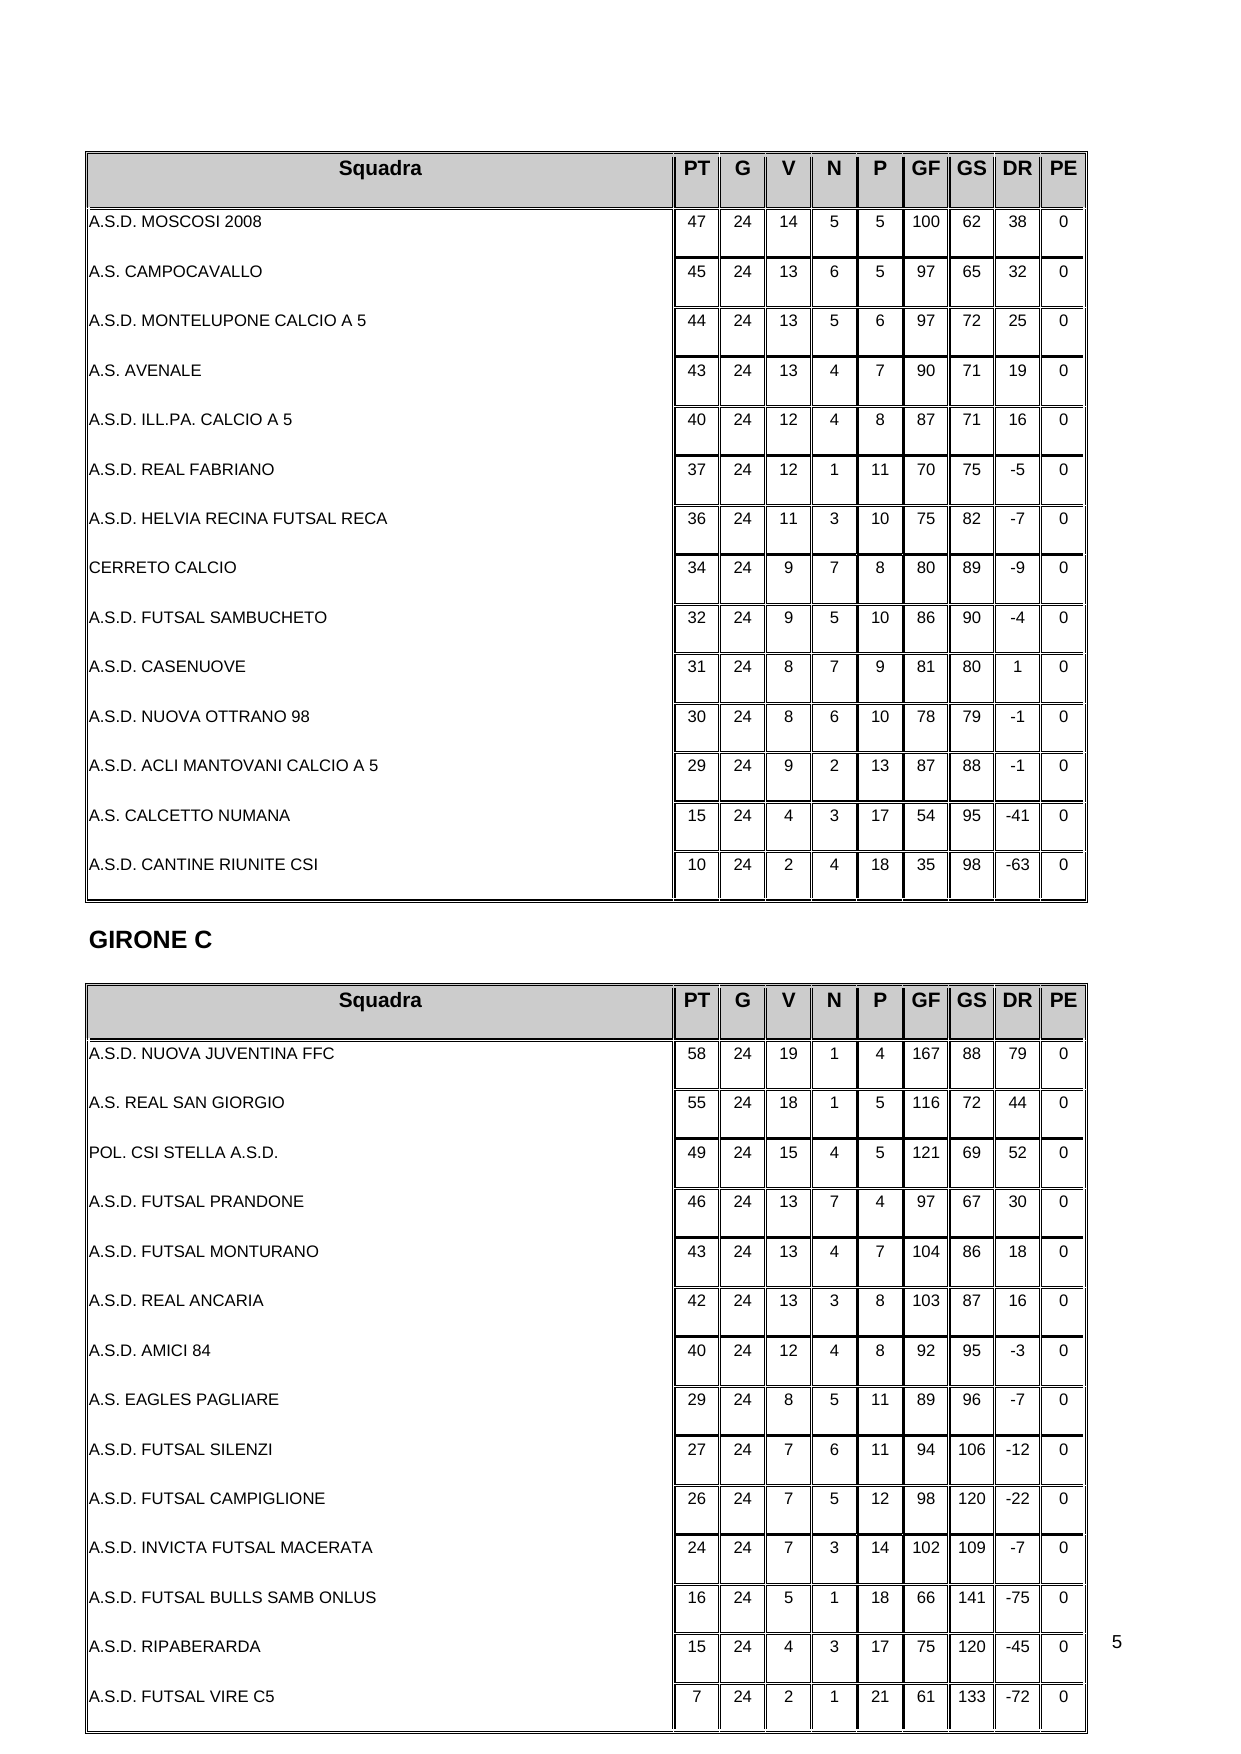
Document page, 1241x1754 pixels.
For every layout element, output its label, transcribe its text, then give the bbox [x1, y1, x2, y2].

table_cell 106 [951, 1437, 993, 1483]
table_cell 1 [811, 1685, 857, 1731]
table_cell 18 [996, 1239, 1039, 1286]
table_cell 24 [721, 1388, 764, 1434]
table_cell 2 [766, 1685, 811, 1731]
table_cell 15 [676, 804, 718, 850]
table_cell 26 [676, 1487, 718, 1533]
table_cell 61 [903, 1681, 949, 1731]
table_cell 24 [721, 210, 764, 256]
table_cell 71 [951, 408, 993, 454]
table_cell 5 [859, 259, 902, 306]
table_cell 27 [676, 1437, 718, 1483]
table_cell 70 [905, 457, 947, 503]
table_header PT [674, 986, 719, 1038]
table_cell 97 [905, 1190, 947, 1236]
table_cell 0 [1041, 751, 1086, 800]
table_cell 7 [674, 1685, 719, 1731]
table_cell 24 [676, 1536, 718, 1582]
table_cell 43 [676, 358, 718, 404]
table_cell 7 [767, 1487, 810, 1533]
table_cell 79 [951, 705, 993, 751]
table_cell 69 [951, 1140, 993, 1187]
table_cell -22 [996, 1487, 1039, 1533]
table_cell 12 [767, 457, 810, 503]
table_cell 24 [721, 1289, 764, 1335]
table_cell 24 [721, 507, 764, 553]
table_cell A.S.D. RIPABERARDA [88, 1632, 672, 1681]
table_cell 0 [1042, 1533, 1086, 1582]
table_cell A.S. EAGLES PAGLIARE [88, 1385, 672, 1434]
text GIRONE C [89, 222, 1122, 954]
table_header P [857, 152, 903, 207]
table_header G [720, 154, 766, 207]
table_cell 38 [996, 210, 1039, 256]
table_cell 30 [996, 1190, 1039, 1236]
table_cell 24 [721, 1635, 764, 1681]
table_cell 3 [813, 1536, 856, 1582]
table_cell A.S. CALCETTO NUMANA [88, 800, 672, 850]
table_cell A.S.D. NUOVA JUVENTINA FFC [88, 1038, 672, 1088]
table_cell 0 [1042, 405, 1085, 454]
table_cell 44 [676, 309, 718, 355]
table_cell 15 [676, 1635, 718, 1681]
table_cell 15 [767, 1140, 810, 1187]
table_cell 24 [721, 1140, 764, 1187]
table_cell 65 [951, 259, 993, 306]
table_cell 0 [1041, 1187, 1086, 1236]
table_cell 75 [905, 1635, 947, 1681]
table_cell 0 [1041, 207, 1086, 256]
table_cell 0 [1042, 355, 1085, 404]
table_cell 89 [905, 1388, 947, 1434]
table_cell A.S.D. REAL ANCARIA [88, 1286, 672, 1335]
table_cell 0 [1042, 1038, 1085, 1088]
table_cell POL. CSI STELLA A.S.D. [88, 1137, 672, 1187]
table_cell 9 [859, 655, 902, 701]
table_cell 6 [813, 259, 856, 306]
table_header V [766, 986, 811, 1038]
table_cell 78 [905, 705, 947, 751]
table_cell 4 [859, 1190, 902, 1236]
table_cell 90 [905, 358, 947, 404]
table_cell 6 [813, 1437, 856, 1483]
table_cell 67 [951, 1190, 993, 1236]
table_header V [766, 154, 811, 207]
table_cell 7 [859, 1239, 902, 1286]
table_cell 4 [811, 853, 857, 899]
table_cell 80 [951, 655, 993, 701]
table_cell 4 [813, 358, 856, 404]
table_cell 58 [676, 1042, 718, 1088]
table_cell -75 [996, 1586, 1039, 1632]
table_cell 0 [1042, 800, 1085, 850]
table_cell 4 [813, 1239, 856, 1286]
table_cell 0 [1041, 652, 1086, 701]
table_cell 2 [813, 754, 856, 800]
table_cell 4 [859, 1042, 902, 1088]
table_cell 86 [951, 1239, 993, 1286]
table_cell 8 [859, 1338, 902, 1384]
table_cell 3 [813, 1289, 856, 1335]
table_cell 24 [721, 754, 764, 800]
table_cell 18 [767, 1091, 810, 1137]
table_cell A.S.D. AMICI 84 [88, 1335, 672, 1384]
table_cell A.S. AVENALE [88, 355, 672, 404]
table_cell A.S.D. HELVIA RECINA FUTSAL RECA [88, 504, 672, 553]
table_cell 88 [951, 754, 993, 800]
table_cell -1 [996, 705, 1039, 751]
table_header N [811, 152, 857, 207]
table_cell 96 [951, 1388, 993, 1434]
table_cell -7 [996, 507, 1039, 553]
table_cell 34 [676, 556, 718, 602]
table_cell 87 [905, 408, 947, 454]
table_cell 0 [1041, 1681, 1085, 1731]
table_cell 13 [767, 358, 810, 404]
table_cell 29 [676, 754, 718, 800]
table_cell 7 [767, 1437, 810, 1483]
table_cell 11 [859, 457, 902, 503]
table_header DR [995, 986, 1041, 1038]
table_cell 37 [676, 457, 718, 503]
table_cell 8 [767, 705, 810, 751]
table_cell 66 [905, 1586, 947, 1632]
table_cell 24 [721, 309, 764, 355]
table_cell 104 [905, 1239, 947, 1286]
table_cell 24 [721, 804, 764, 850]
table_cell 24 [721, 1338, 764, 1384]
table_cell 24 [721, 358, 764, 404]
table_cell 13 [767, 1190, 810, 1236]
table_cell 86 [905, 606, 947, 652]
table_cell 43 [676, 1239, 718, 1286]
table_cell CERRETO CALCIO [88, 553, 672, 602]
table_cell 32 [996, 259, 1039, 306]
table_cell 0 [1041, 306, 1086, 355]
table_cell 0 [1042, 1335, 1085, 1384]
table_cell 8 [767, 1388, 810, 1434]
table_cell 32 [676, 606, 718, 652]
table_cell 90 [951, 606, 993, 652]
table_cell 81 [905, 655, 947, 701]
table_header N [811, 984, 857, 1038]
table_cell 42 [676, 1289, 718, 1335]
table_cell 0 [1041, 1632, 1086, 1681]
table_cell 9 [767, 556, 810, 602]
table_cell 16 [996, 1289, 1039, 1335]
table_cell -12 [996, 1437, 1039, 1483]
table_cell 40 [676, 408, 718, 454]
table_cell 13 [767, 1239, 810, 1286]
table_cell A.S. CAMPOCAVALLO [88, 256, 672, 306]
table_cell 25 [996, 309, 1039, 355]
table_cell 24 [721, 556, 764, 602]
table_cell 0 [1042, 1434, 1085, 1483]
table_cell 14 [859, 1536, 902, 1582]
table_cell 5 [859, 1140, 902, 1187]
table_cell 14 [767, 210, 810, 256]
table_cell 3 [813, 804, 856, 850]
table_cell 24 [721, 1042, 764, 1088]
table_cell 24 [721, 457, 764, 503]
table_cell 100 [905, 210, 947, 256]
table_cell 17 [859, 804, 902, 850]
table_cell A.S.D. ILL.PA. CALCIO A 5 [88, 405, 672, 454]
table_header P [857, 984, 903, 1038]
table_cell 13 [767, 309, 810, 355]
table_header PT [674, 154, 719, 207]
table_cell A.S.D. CASENUOVE [88, 652, 672, 701]
table_cell -63 [995, 853, 1041, 899]
table_cell 24 [721, 1091, 764, 1137]
table_cell 16 [676, 1586, 718, 1632]
table_cell 0 [1042, 603, 1085, 652]
table_cell -5 [996, 457, 1039, 503]
table_cell 10 [859, 507, 902, 553]
table_cell 0 [1042, 1137, 1085, 1187]
table_cell A.S. REAL SAN GIORGIO [88, 1088, 672, 1137]
table_cell 6 [859, 309, 902, 355]
table_cell 3 [813, 1635, 856, 1681]
table_cell 11 [767, 507, 810, 553]
table_cell 24 [721, 1239, 764, 1286]
table_cell 5 [813, 1388, 856, 1434]
table_cell 24 [720, 1685, 766, 1731]
table_cell 24 [720, 853, 766, 899]
table_cell 36 [676, 507, 718, 553]
table_cell -41 [996, 804, 1039, 850]
table_cell -7 [996, 1536, 1039, 1582]
table_cell A.S.D. INVICTA FUTSAL MACERATA [88, 1533, 672, 1582]
table_cell 4 [767, 804, 810, 850]
table_cell 45 [676, 259, 718, 306]
table_header Squadra [88, 984, 674, 1038]
table_cell 12 [859, 1487, 902, 1533]
table_cell 24 [721, 1487, 764, 1533]
table_cell 80 [905, 556, 947, 602]
table_cell 9 [767, 606, 810, 652]
table_cell 11 [859, 1388, 902, 1434]
table_cell 21 [857, 1685, 903, 1731]
table_cell 8 [767, 655, 810, 701]
table_header GS [949, 154, 994, 207]
table_cell 1 [813, 457, 856, 503]
table_cell 18 [857, 853, 903, 899]
table_cell 24 [721, 1536, 764, 1582]
table_cell 98 [905, 1487, 947, 1533]
table_cell 1 [996, 655, 1039, 701]
table_cell 30 [676, 705, 718, 751]
table_cell 1 [813, 1586, 856, 1632]
table_header PE [1041, 986, 1085, 1038]
table_cell 9 [767, 754, 810, 800]
table_cell 95 [951, 1338, 993, 1384]
table_cell -1 [996, 754, 1039, 800]
table_cell 87 [905, 754, 947, 800]
table_cell 55 [676, 1091, 718, 1137]
table_cell 4 [813, 408, 856, 454]
table_cell 47 [676, 210, 718, 256]
table_cell 46 [676, 1190, 718, 1236]
table_cell 75 [905, 507, 947, 553]
table_cell 0 [1042, 1236, 1085, 1286]
table_cell A.S.D. REAL FABRIANO [88, 454, 672, 503]
table_cell -9 [996, 556, 1039, 602]
table_cell -7 [996, 1388, 1039, 1434]
table_cell 52 [996, 1140, 1039, 1187]
table_cell 7 [813, 655, 856, 701]
table_cell 4 [813, 1338, 856, 1384]
table_cell 49 [676, 1140, 718, 1187]
table_cell 10 [859, 606, 902, 652]
table_cell 5 [813, 606, 856, 652]
table_cell 24 [721, 1437, 764, 1483]
table_cell 97 [905, 259, 947, 306]
table_cell 24 [721, 1190, 764, 1236]
table_cell 0 [1042, 553, 1086, 602]
table_cell 19 [996, 358, 1039, 404]
table_cell 44 [996, 1091, 1039, 1137]
table_cell A.S.D. MONTELUPONE CALCIO A 5 [88, 306, 672, 355]
table_cell 40 [676, 1338, 718, 1384]
table_cell A.S.D. FUTSAL SAMBUCHETO [88, 603, 672, 652]
table_cell A.S.D. ACLI MANTOVANI CALCIO A 5 [88, 751, 672, 800]
table_cell 29 [676, 1388, 718, 1434]
table_cell 98 [949, 853, 994, 899]
table_cell A.S.D. MOSCOSI 2008 [86, 207, 674, 256]
table_cell 7 [813, 1190, 856, 1236]
table_cell 13 [767, 259, 810, 306]
table_cell 87 [951, 1289, 993, 1335]
table_cell 5 [767, 1586, 810, 1632]
table_cell 12 [767, 408, 810, 454]
table_cell 82 [951, 507, 993, 553]
table_header G [720, 986, 766, 1038]
table_cell A.S.D. CANTINE RIUNITE CSI [88, 850, 674, 899]
table_cell 79 [996, 1042, 1039, 1088]
table_cell A.S.D. FUTSAL BULLS SAMB ONLUS [88, 1583, 672, 1632]
table_cell 167 [905, 1042, 947, 1088]
table_cell 133 [949, 1685, 994, 1731]
table_cell 1 [813, 1091, 856, 1137]
table_cell 7 [813, 556, 856, 602]
table_cell -72 [995, 1685, 1041, 1731]
table_cell 24 [721, 705, 764, 751]
table_header DR [995, 154, 1041, 207]
table_header GF [903, 984, 949, 1038]
table_cell 0 [1041, 1088, 1086, 1137]
table_cell 0 [1042, 454, 1085, 503]
table_cell 24 [721, 408, 764, 454]
table_cell A.S.D. FUTSAL SILENZI [88, 1434, 672, 1483]
table_header GF [903, 152, 949, 207]
table_cell 5 [813, 1487, 856, 1533]
table_cell 31 [676, 655, 718, 701]
table_cell 2 [766, 853, 811, 899]
table_cell 103 [905, 1289, 947, 1335]
table_cell -3 [996, 1338, 1039, 1384]
table_cell A.S.D. FUTSAL MONTURANO [88, 1236, 672, 1286]
table_header GS [949, 986, 994, 1038]
table_cell 120 [951, 1635, 993, 1681]
table_cell 1 [813, 1042, 856, 1088]
table_cell 24 [721, 259, 764, 306]
table_cell 62 [951, 210, 993, 256]
table_cell 16 [996, 408, 1039, 454]
table_cell 109 [951, 1536, 993, 1582]
table_cell 0 [1042, 256, 1085, 306]
table_cell A.S.D. NUOVA OTTRANO 98 [88, 701, 672, 751]
table_cell 13 [859, 754, 902, 800]
table_cell 0 [1042, 1583, 1085, 1632]
table_cell -4 [996, 606, 1039, 652]
table_cell 10 [674, 853, 719, 899]
table_cell 72 [951, 1091, 993, 1137]
table_header PE [1041, 154, 1085, 207]
table_cell A.S.D. FUTSAL VIRE C5 [88, 1681, 674, 1731]
table_cell 0 [1042, 701, 1085, 751]
table_cell 0 [1042, 1385, 1085, 1434]
table_cell 17 [859, 1635, 902, 1681]
table_cell 5 [813, 309, 856, 355]
table_cell 88 [951, 1042, 993, 1088]
table_cell 19 [767, 1042, 810, 1088]
table_cell 4 [813, 1140, 856, 1187]
table_cell 35 [903, 850, 949, 899]
table_cell 92 [905, 1338, 947, 1384]
table_cell 4 [767, 1635, 810, 1681]
table_cell 13 [767, 1289, 810, 1335]
table_cell 8 [859, 556, 902, 602]
table_cell 102 [905, 1536, 947, 1582]
table_header Squadra [86, 152, 674, 207]
table_cell 7 [767, 1536, 810, 1582]
table_cell 24 [721, 606, 764, 652]
table_cell 11 [859, 1437, 902, 1483]
table_cell 72 [951, 309, 993, 355]
table_cell 75 [951, 457, 993, 503]
table_cell 97 [905, 309, 947, 355]
table_cell 6 [813, 705, 856, 751]
table_cell 54 [905, 804, 947, 850]
table_cell 0 [1042, 1484, 1085, 1533]
table_cell 7 [859, 358, 902, 404]
table_cell 89 [951, 556, 993, 602]
table_cell 18 [859, 1586, 902, 1632]
table_cell -45 [996, 1635, 1039, 1681]
table_cell 120 [951, 1487, 993, 1533]
table_cell 94 [905, 1437, 947, 1483]
table_cell A.S.D. FUTSAL PRANDONE [88, 1187, 672, 1236]
table_cell 121 [905, 1140, 947, 1187]
table_cell 8 [859, 1289, 902, 1335]
table_cell 5 [859, 1091, 902, 1137]
table_cell 141 [951, 1586, 993, 1632]
table_cell 8 [859, 408, 902, 454]
table_cell 0 [1042, 504, 1085, 553]
table_cell 0 [1041, 1286, 1086, 1335]
table_cell 12 [767, 1338, 810, 1384]
table_cell 10 [859, 705, 902, 751]
table_cell 0 [1041, 850, 1086, 899]
table_cell 95 [951, 804, 993, 850]
table_cell 5 [813, 210, 856, 256]
table_cell 3 [813, 507, 856, 553]
table_cell 24 [721, 655, 764, 701]
table_cell 5 [859, 210, 902, 256]
table_cell 71 [951, 358, 993, 404]
table_cell 24 [721, 1586, 764, 1632]
table_cell A.S.D. FUTSAL CAMPIGLIONE [88, 1484, 672, 1533]
table_cell 116 [905, 1091, 947, 1137]
